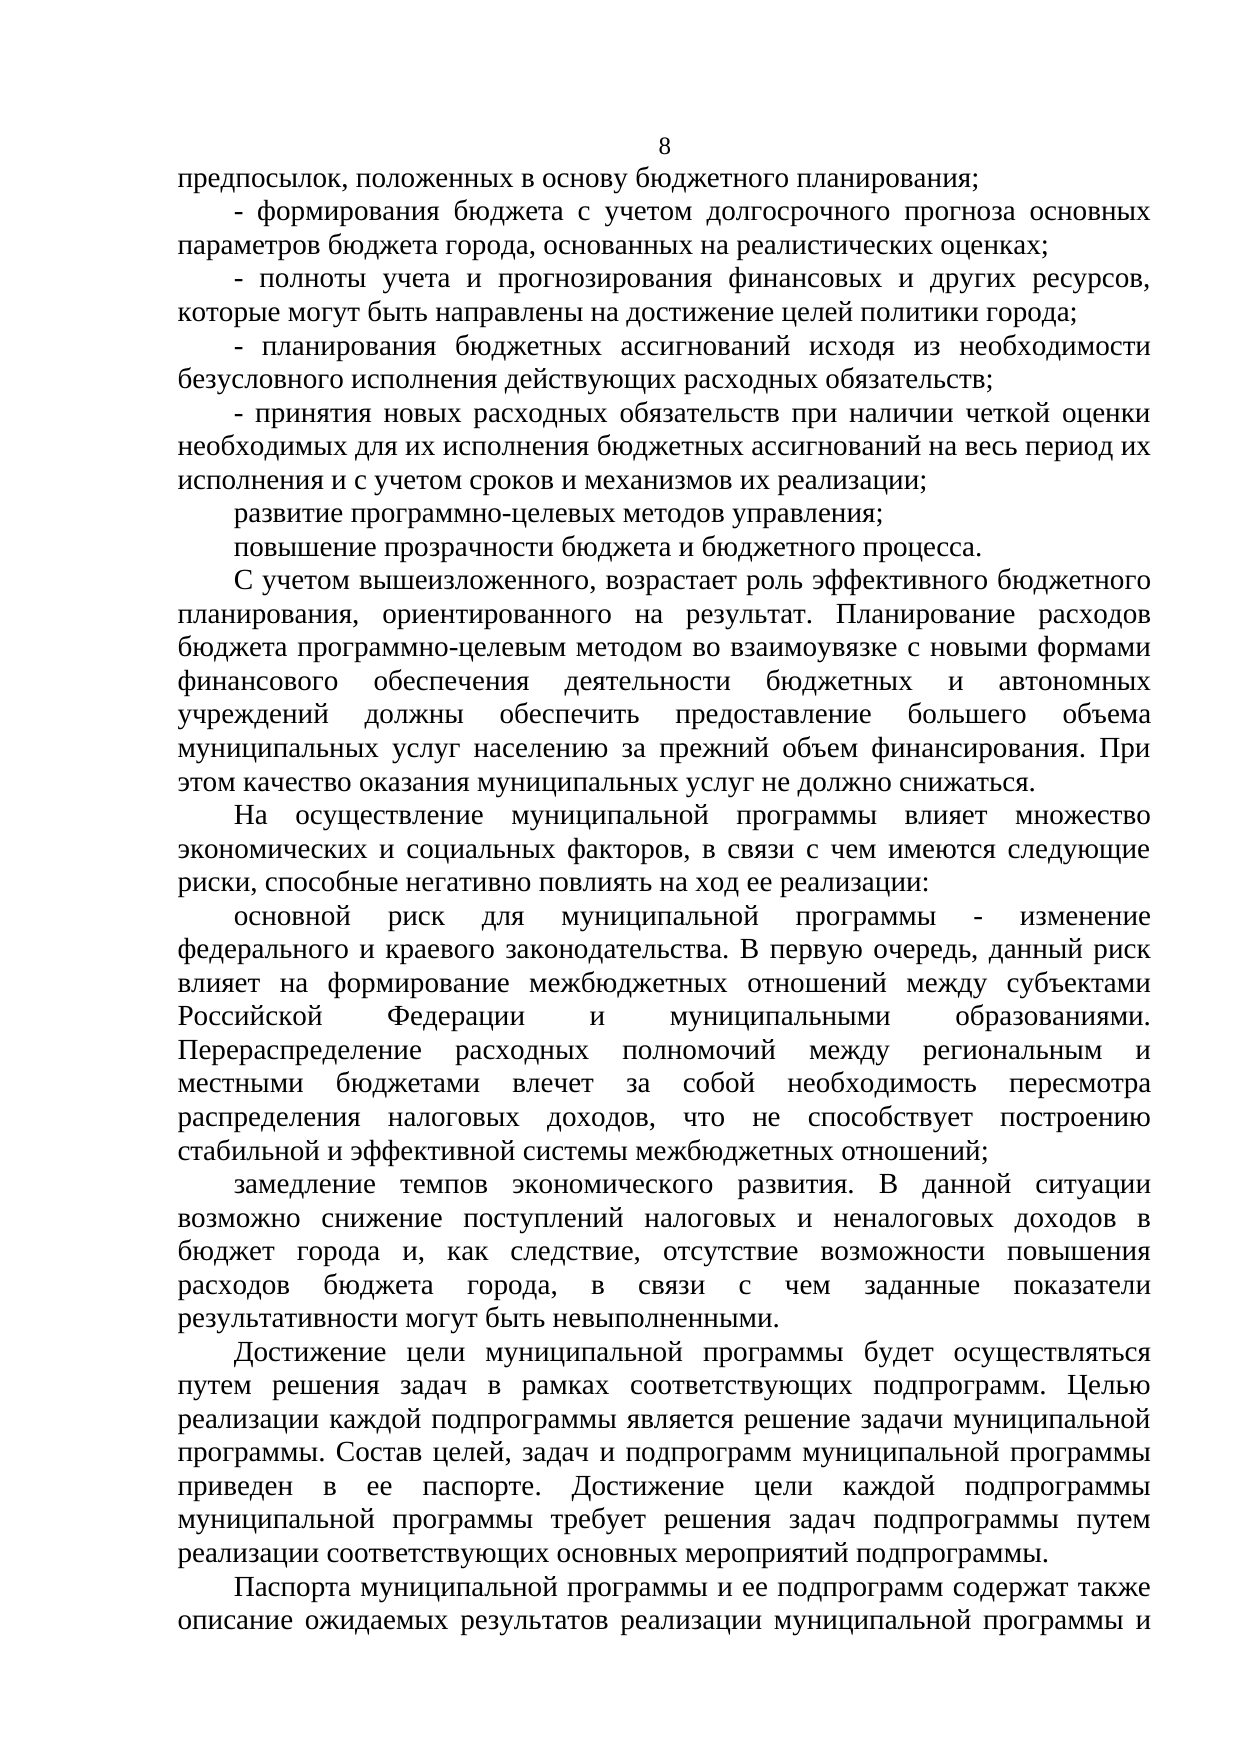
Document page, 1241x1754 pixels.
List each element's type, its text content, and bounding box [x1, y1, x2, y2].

text замедление темпов экономического развития. В данной ситуации возможно снижение поступлений налоговых и неналоговых доходов в бюджет города и, как следствие, отсутствие возможности повышения расходов бюджета города, в связи с чем заданные показатели результативности могут быть невыполненными. [177, 1166, 1152, 1334]
text основной риск для муниципальной программы - изменение федерального и краевого законодательства. В первую очередь, данный риск влияет на формирование межбюджетных отношений между субъектами Российской Федерации и муниципальными образованиями. Перераспределение расходных полномочий между региональным и местными бюджетами влечет за собой необходимость пересмотра распределения налоговых доходов, что не способствует построению стабильной и эффективной системы межбюджетных отношений; [177, 898, 1152, 1166]
text повышение прозрачности бюджета и бюджетного процесса. [177, 529, 1152, 562]
text - формирования бюджета с учетом долгосрочного прогноза основных параметров бюджета города, основанных на реалистических оценках; [177, 193, 1152, 261]
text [177, 1569, 1152, 1636]
text С учетом вышеизложенного, возрастает роль эффективного бюджетного планирования, ориентированного на результат. Планирование расходов бюджета программно-целевым методом во взаимоувязке с новыми формами финансового обеспечения деятельности бюджетных и автономных учреждений должны обеспечить предоставление большего объема муниципальных услуг населению за прежний объем финансирования. При этом качество оказания муниципальных услуг не должно снижаться. [177, 562, 1152, 797]
text На осуществление муниципальной программы влияет множество экономических и социальных факторов, в связи с чем имеются следующие риски, способные негативно повлиять на ход ее реализации: [177, 797, 1152, 898]
text развитие программно-целевых методов управления; [177, 495, 1152, 529]
text Достижение цели муниципальной программы будет осуществляться путем решения задач в рамках соответствующих подпрограмм. Целью реализации каждой подпрограммы является решение задачи муниципальной программы. Состав целей, задач и подпрограмм муниципальной программы приведен в ее паспорте. Достижение цели каждой подпрограммы муниципальной программы требует решения задач подпрограммы путем реализации соответствующих основных мероприятий подпрограммы. [177, 1334, 1152, 1569]
text - полноты учета и прогнозирования финансовых и других ресурсов, которые могут быть направлены на достижение целей политики города; [177, 261, 1152, 328]
text - планирования бюджетных ассигнований исходя из необходимости безусловного исполнения действующих расходных обязательств; [177, 328, 1152, 395]
text - принятия новых расходных обязательств при наличии четкой оценки необходимых для их исполнения бюджетных ассигнований на весь период их исполнения и с учетом сроков и механизмов их реализации; [177, 395, 1152, 495]
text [177, 160, 1152, 193]
